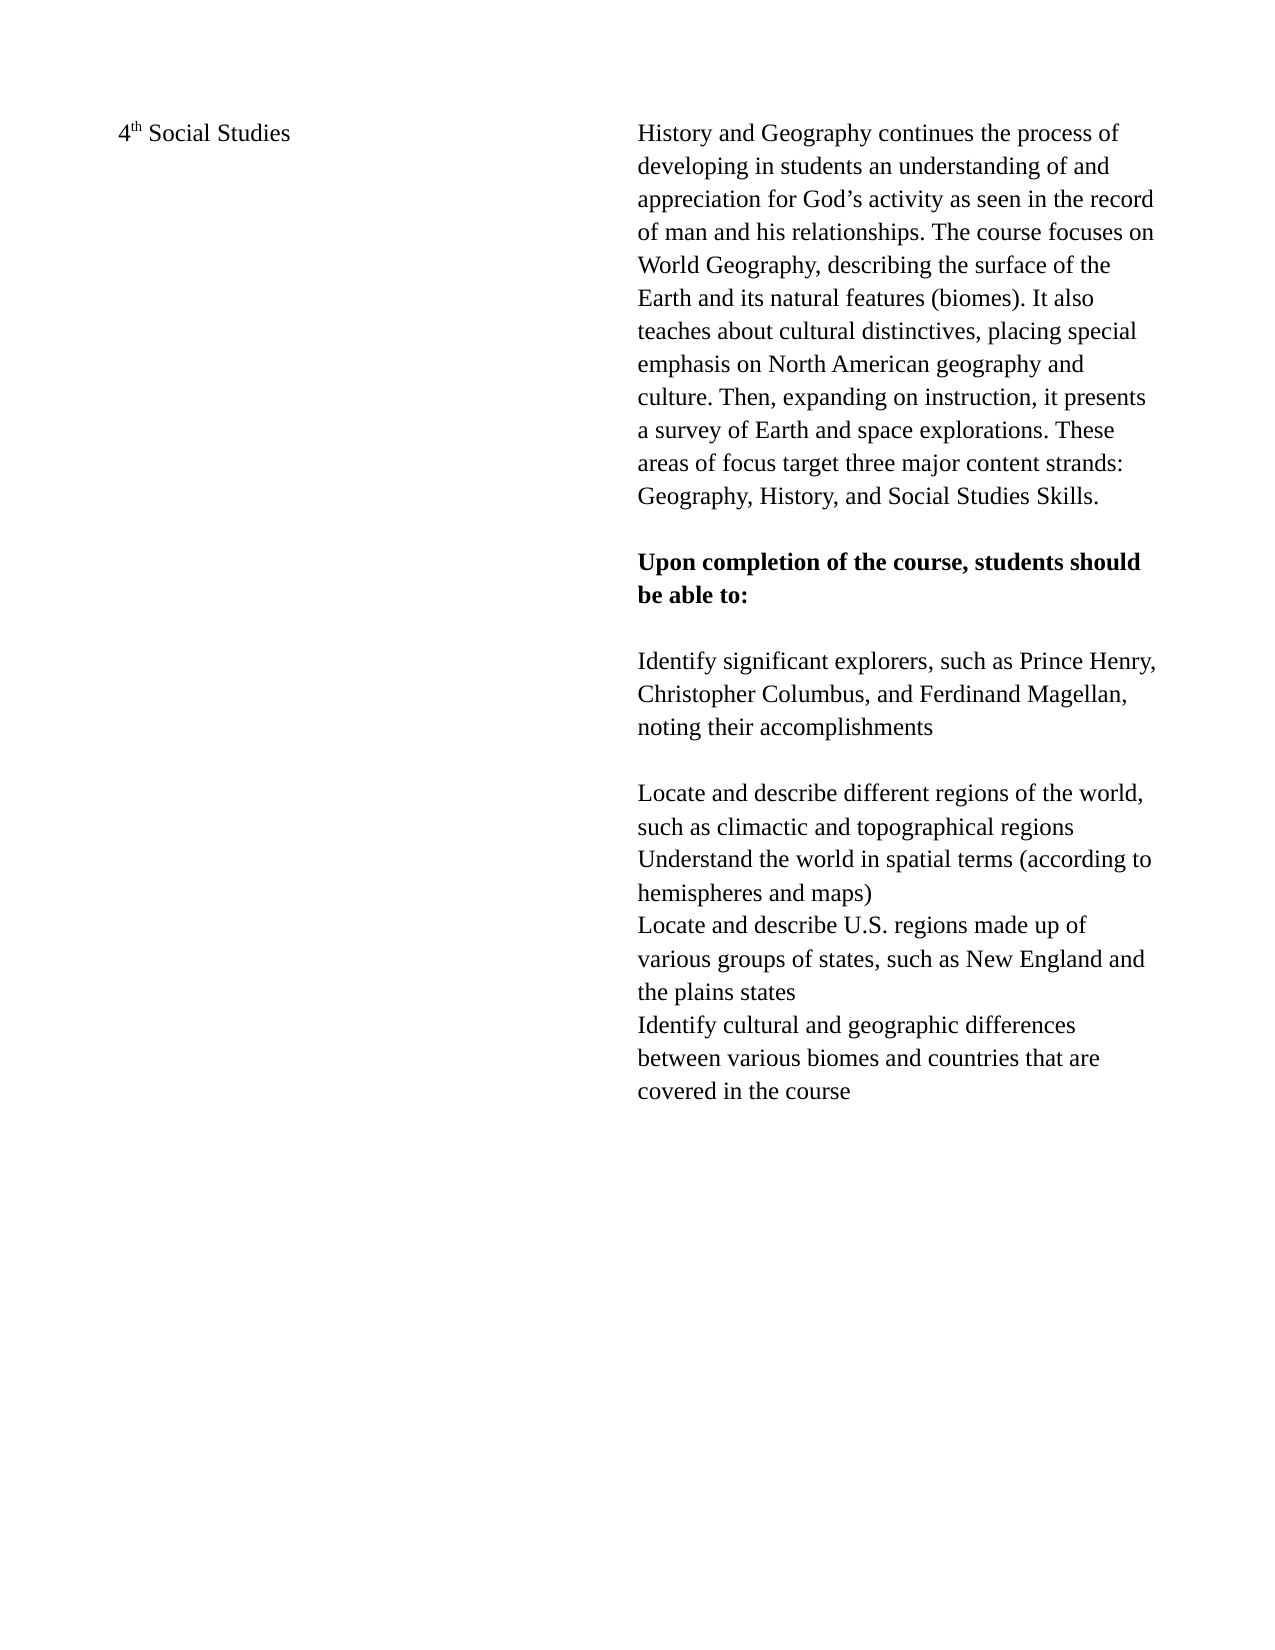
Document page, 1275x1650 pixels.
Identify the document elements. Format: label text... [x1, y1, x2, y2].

text Understand the world in spatial terms (according to hemispheres and maps) [637, 844, 1157, 906]
text Locate and describe U.S. regions made up of various groups of states, such as New England and the plains states [637, 911, 1157, 1005]
text 4th Social Studies [118, 118, 637, 147]
text Identify significant explorers, such as Prince Henry, Christopher Columbus, and Ferdinand Magellan, noting their accomplishments [637, 646, 1157, 741]
text Identify cultural and geographic differences between various biomes and countries that are covered in the course [637, 1010, 1157, 1104]
text Upon completion of the course, students should be able to: [637, 547, 1157, 609]
text History and Geography continues the process of developing in students an understanding of and appreciation for God’s activity as seen in the record of man and his relationships. The course focuses on World Geography, describing the surface of the Earth and its natural features (biomes). It also teaches about cultural distinctives, placing special emphasis on North American geography and culture. Then, expanding on instruction, it presents a survey of Earth and space explorations. These areas of focus target three major content strands: Geography, History, and Social Studies Skills. [637, 118, 1157, 510]
text Locate and describe different regions of the world, such as climactic and topographical regions [637, 778, 1157, 840]
